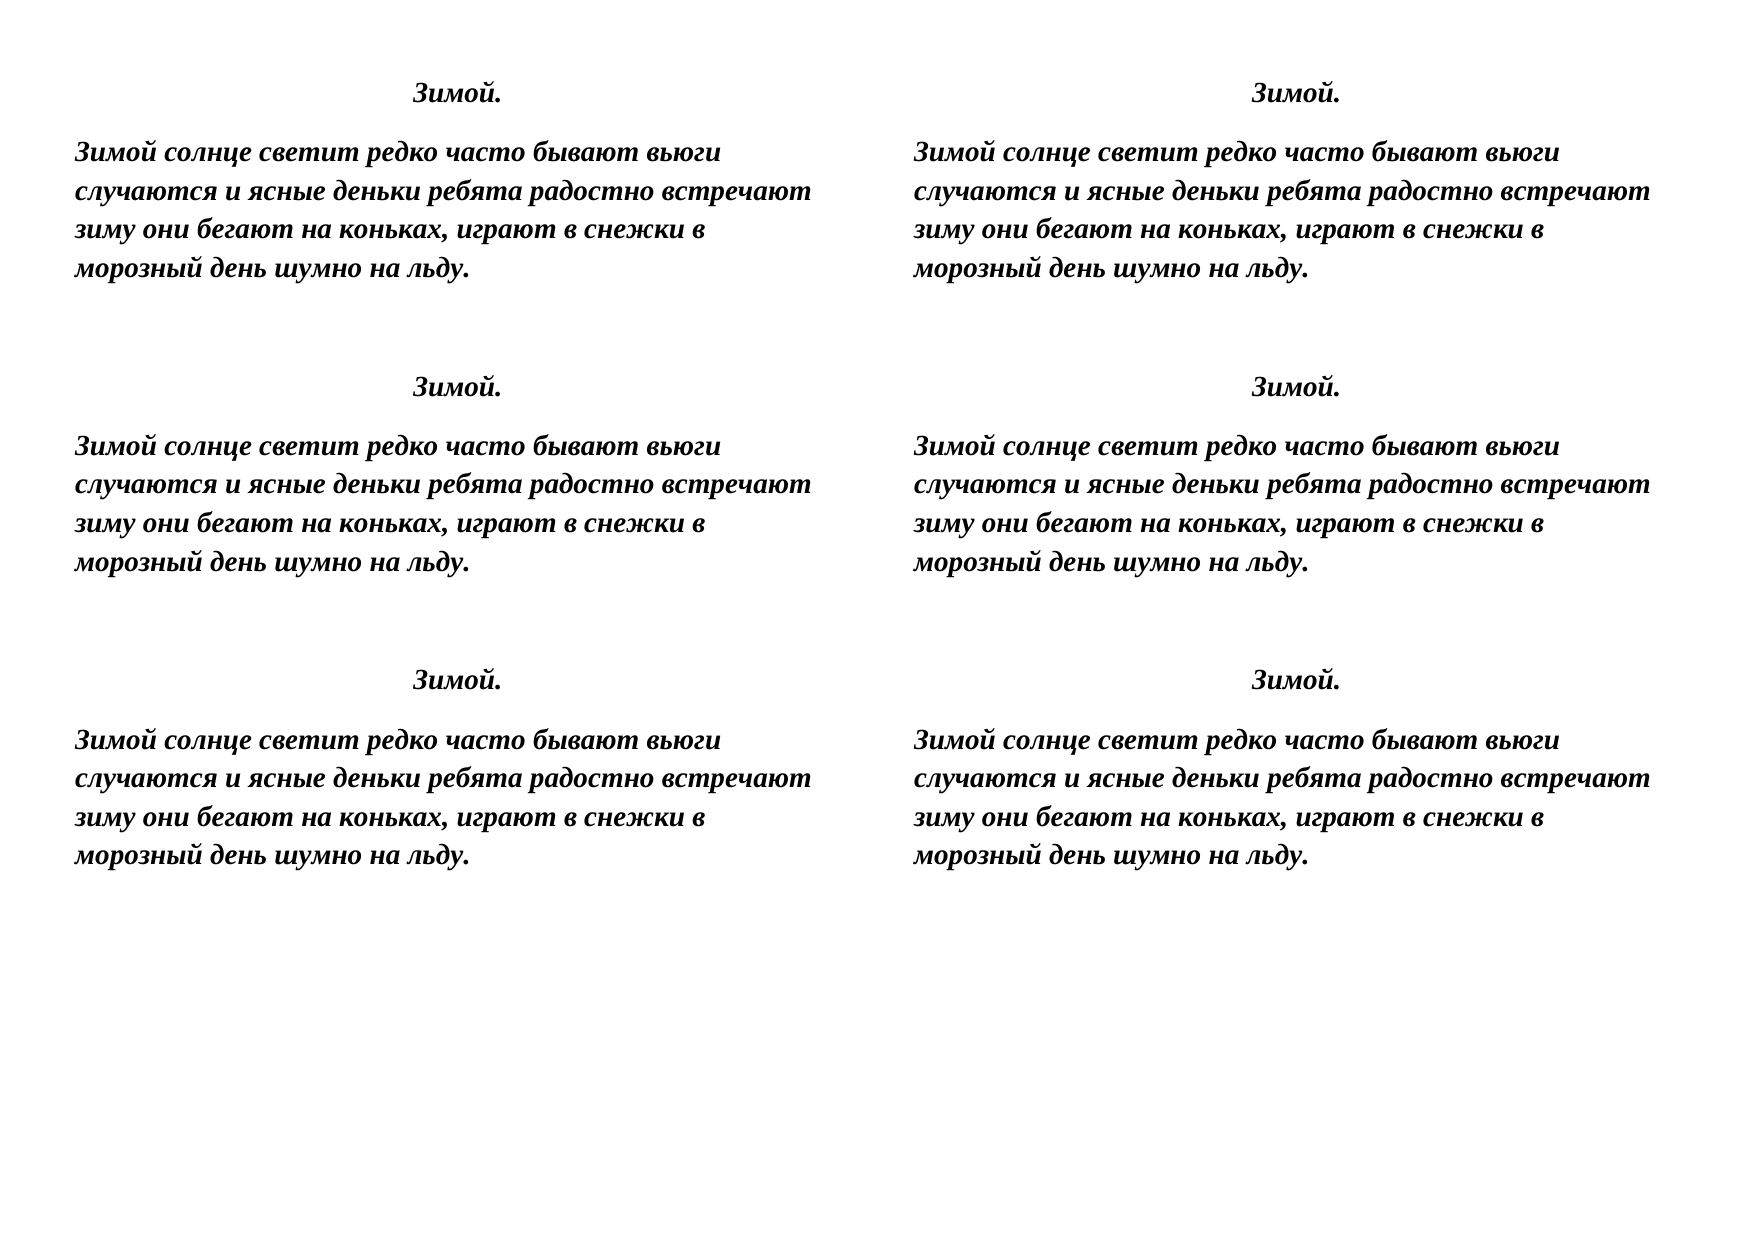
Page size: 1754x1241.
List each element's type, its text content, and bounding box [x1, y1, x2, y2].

text Зимой солнце светит редко часто бывают вьюги случаются и ясные деньки ребята радостно встречают зиму они бегают на коньках, играют в снежки в морозный день шумно на льду. [75, 428, 840, 577]
text Зимой солнце светит редко часто бывают вьюги случаются и ясные деньки ребята радостно встречают зиму они бегают на коньках, играют в снежки в морозный день шумно на льду. [75, 722, 840, 871]
text Зимой солнце светит редко часто бывают вьюги случаются и ясные деньки ребята радостно встречают зиму они бегают на коньках, играют в снежки в морозный день шумно на льду. [914, 722, 1679, 871]
text Зимой солнце светит редко часто бывают вьюги случаются и ясные деньки ребята радостно встречают зиму они бегают на коньках, играют в снежки в морозный день шумно на льду. [914, 134, 1679, 283]
text Зимой. [914, 662, 1679, 696]
text Зимой. [914, 369, 1679, 402]
text Зимой солнце светит редко часто бывают вьюги случаются и ясные деньки ребята радостно встречают зиму они бегают на коньках, играют в снежки в морозный день шумно на льду. [75, 134, 840, 283]
text Зимой солнце светит редко часто бывают вьюги случаются и ясные деньки ребята радостно встречают зиму они бегают на коньках, играют в снежки в морозный день шумно на льду. [914, 428, 1679, 577]
text Зимой. [914, 75, 1679, 108]
text Зимой. [75, 662, 840, 696]
text Зимой. [75, 369, 840, 402]
text Зимой. [75, 75, 840, 108]
